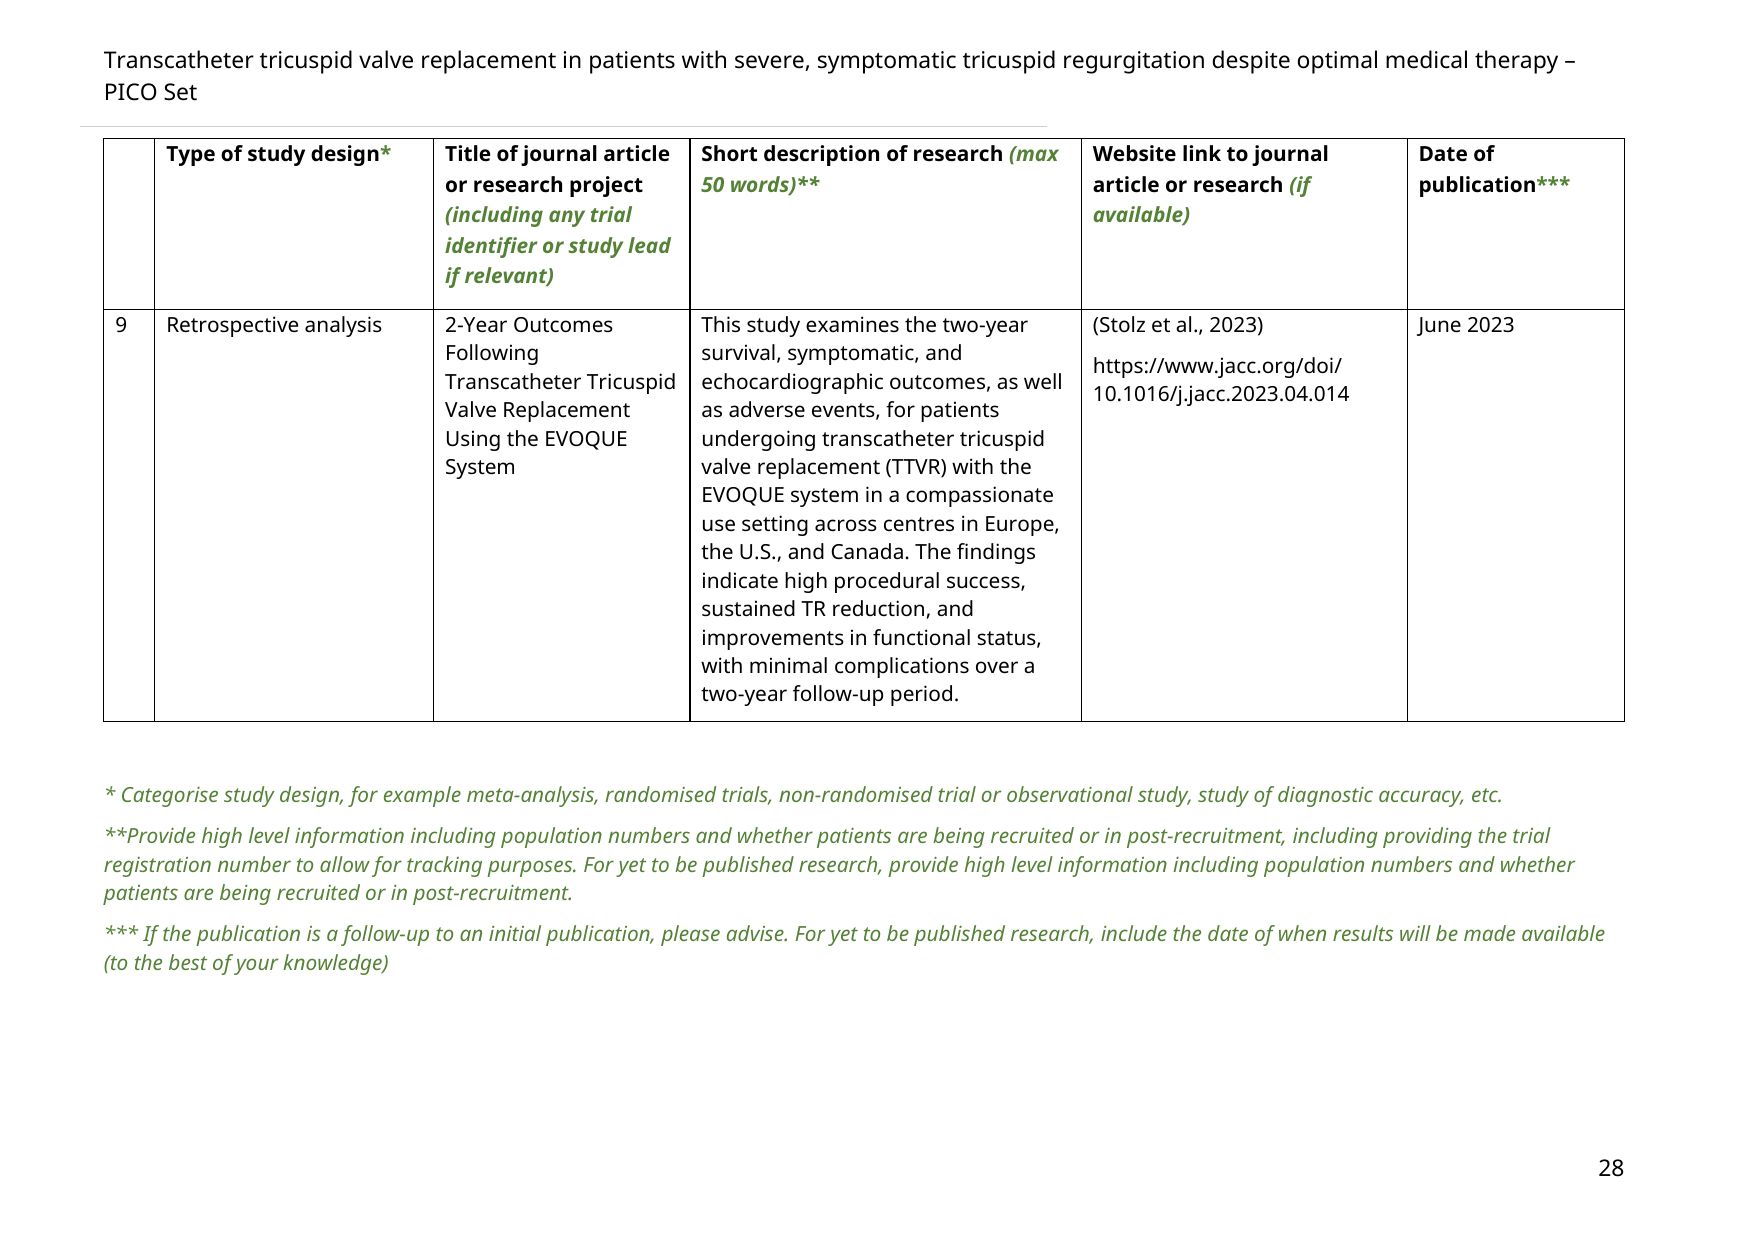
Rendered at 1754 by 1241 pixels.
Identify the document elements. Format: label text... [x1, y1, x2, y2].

table_header [104, 139, 154, 309]
text * Categorise study design, for example meta-analysis, randomised trials, non-randomised trial or observational study, study of diagnostic accuracy, etc. [103, 781, 1624, 809]
table_header Date of publication*** [1408, 139, 1624, 309]
text **Provide high level information including population numbers and whether patients are being recruited or in post-recruitment, including providing the trial registration number to allow for tracking purposes. For yet to be published research, provide high level information including population numbers and whether patients are being recruited or in post-recruitment. [103, 822, 1624, 907]
table_header Short description of research (max 50 words)** [691, 139, 1081, 309]
table_cell (Stolz et al., 2023) https://www.jacc.org/doi/10.1016/j.jacc.2023.04.014 [1082, 310, 1407, 721]
table_header Type of study design* [155, 139, 433, 309]
table_cell 9 [104, 310, 154, 721]
table_header Title of journal article or research project (including any trial identifier or study lead if relevant) [434, 139, 689, 309]
table_cell Retrospective analysis [155, 310, 433, 721]
table_cell This study examines the two-year survival, symptomatic, and echocardiographic outcomes, as well as adverse events, for patients undergoing transcatheter tricuspid valve replacement (TTVR) with the EVOQUE system in a compassionate use setting across centres in Europe, the U.S., and Canada. The findings indicate high procedural success, sustained TR reduction, and improvements in functional status, with minimal complications over a two-year follow-up period. [691, 310, 1081, 721]
text *** If the publication is a follow-up to an initial publication, please advise. For yet to be published research, include the date of when results will be made available (to the best of your knowledge) [103, 919, 1624, 976]
table_header Website link to journal article or research (if available) [1082, 139, 1407, 309]
table_cell June 2023 [1408, 310, 1624, 721]
table_cell 2-Year Outcomes Following Transcatheter Tricuspid Valve Replacement Using the EVOQUE System [434, 310, 689, 721]
